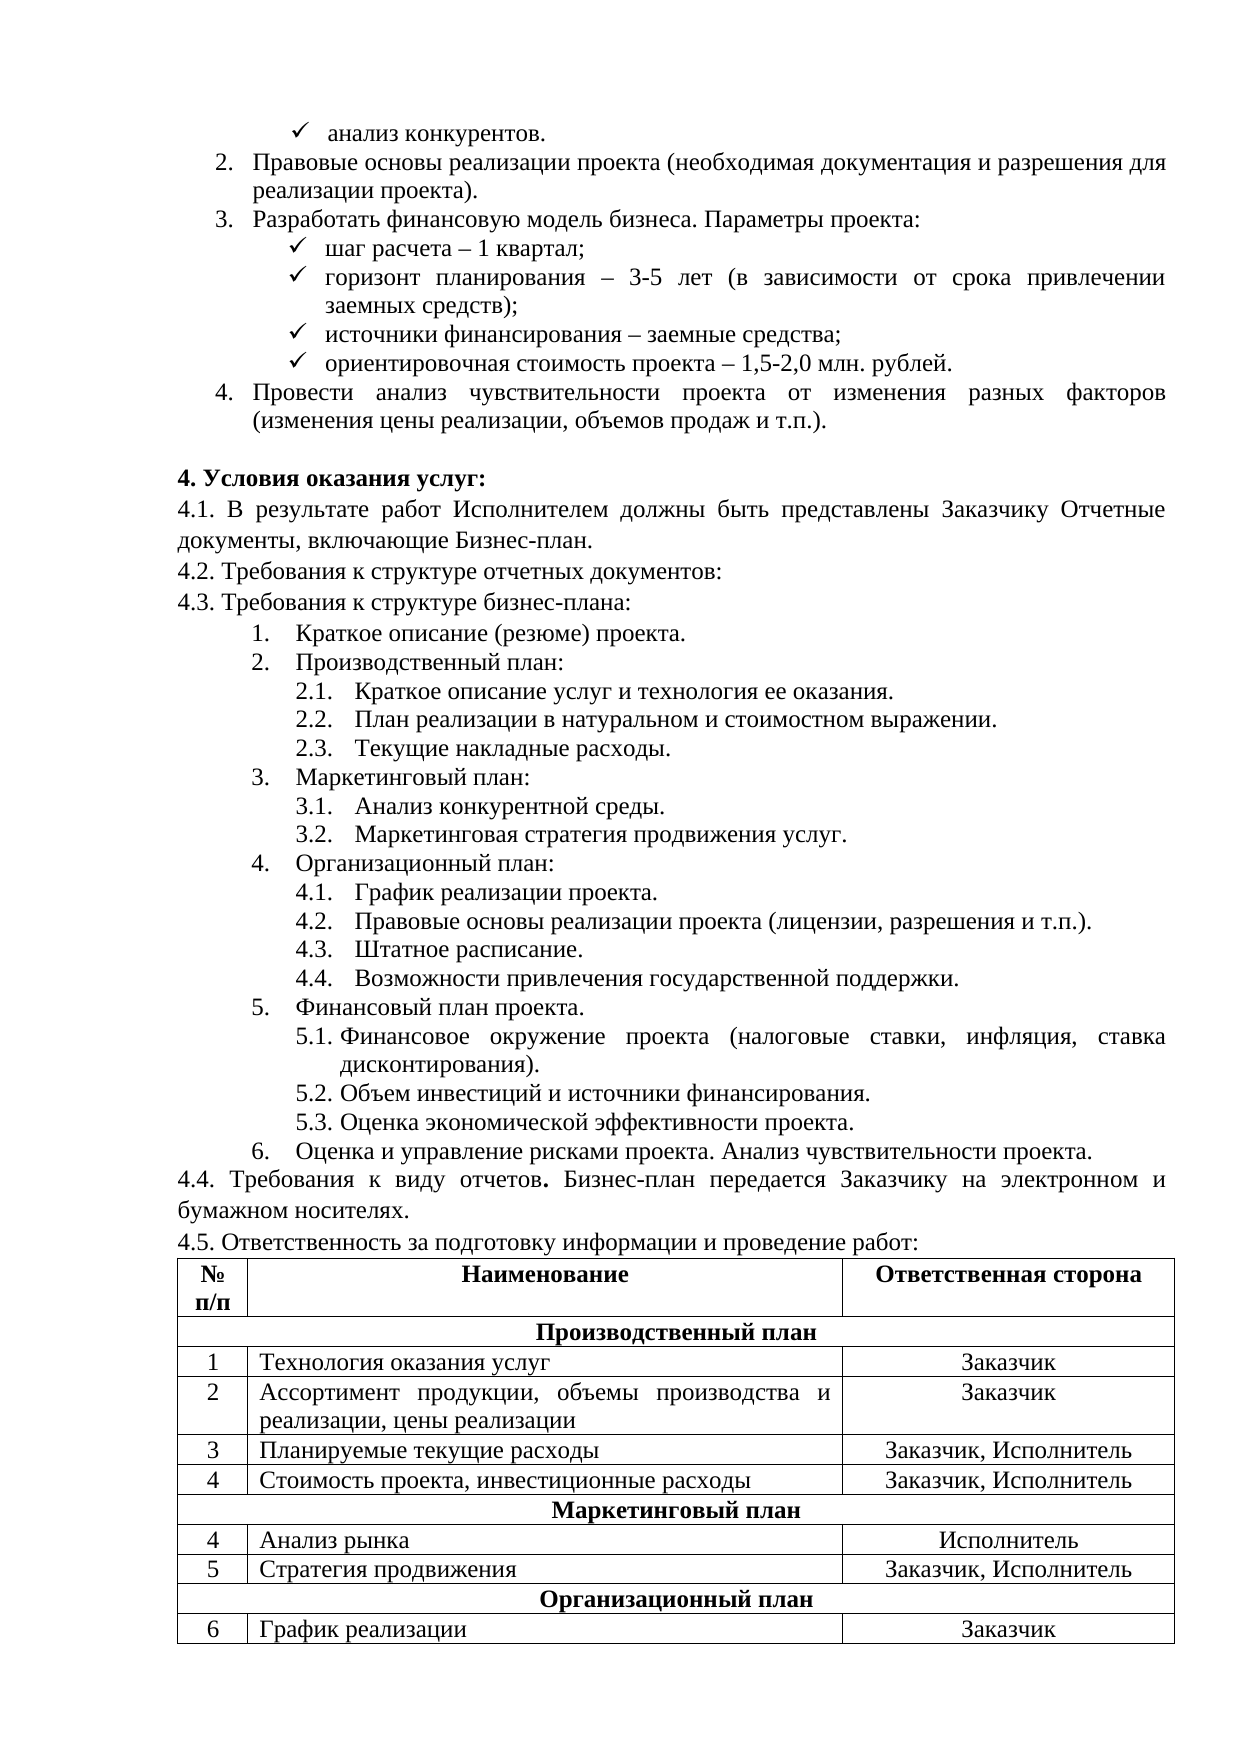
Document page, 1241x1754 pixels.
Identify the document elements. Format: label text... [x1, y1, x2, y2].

list ориентировочная стоимость проекта – 1,5-2,0 млн. рублей. [287, 348, 1167, 377]
list источники финансирования – заемные средства; [287, 319, 1167, 348]
list Штатное расписание. [295, 934, 1167, 963]
table_cell Производственный план [178, 1317, 1174, 1346]
text 4.2. Требования к структуре отчетных документов: [177, 556, 1167, 585]
table_header Наименование [248, 1259, 842, 1316]
table_cell 1 [178, 1347, 247, 1376]
text 4.1. В результате работ Исполнителем должны быть представлены Заказчику Отчетные документы, включающие Бизнес-план. [177, 494, 1167, 554]
table_cell 4 [178, 1465, 247, 1494]
table_cell График реализации [248, 1614, 842, 1643]
table_header № п/п [178, 1259, 247, 1316]
table_cell Ассортимент продукции, объемы производства и реализации, цены реализации [248, 1377, 842, 1434]
list Финансовое окружение проекта (налоговые ставки, инфляция, ставка дисконтирования). [295, 1021, 1167, 1078]
table_cell 3 [178, 1435, 247, 1464]
table_cell Планируемые текущие расходы [248, 1435, 842, 1464]
table_cell Заказчик, Исполнитель [843, 1555, 1174, 1583]
list План реализации в натуральном и стоимостном выражении. [295, 704, 1167, 733]
table_cell Заказчик, Исполнитель [843, 1435, 1174, 1464]
list Возможности привлечения государственной поддержки. [295, 963, 1167, 992]
list Текущие накладные расходы. [295, 733, 1167, 762]
table_cell 2 [178, 1377, 247, 1434]
table_cell Стоимость проекта, инвестиционные расходы [248, 1465, 842, 1494]
list Краткое описание (резюме) проекта. [251, 618, 1167, 647]
list Краткое описание услуг и технология ее оказания. [295, 676, 1167, 704]
list График реализации проекта. [295, 877, 1167, 906]
table_cell Анализ рынка [248, 1525, 842, 1553]
list шаг расчета – 1 квартал; [287, 233, 1167, 262]
list Оценка экономической эффективности проекта. [295, 1107, 1167, 1136]
table_cell Заказчик [843, 1377, 1174, 1434]
table_cell Организационный план [178, 1584, 1174, 1613]
list Маркетинговая стратегия продвижения услуг. [295, 819, 1167, 848]
text 4.4. Требования к виду отчетов. Бизнес-план передается Заказчику на электронном и бумажном носителях. [177, 1164, 1167, 1224]
list анализ конкурентов. [290, 118, 1167, 147]
table_cell Заказчик, Исполнитель [843, 1465, 1174, 1494]
list Провести анализ чувствительности проекта от изменения разных факторов (изменения цены реализации, объемов продаж и т.п.). [215, 377, 1167, 434]
table_cell Маркетинговый план [178, 1495, 1174, 1524]
list Организационный план: [251, 848, 1167, 877]
text 4.5. Ответственность за подготовку информации и проведение работ: [177, 1227, 1167, 1255]
table_cell 4 [178, 1525, 247, 1553]
list горизонт планирования – 3-5 лет (в зависимости от срока привлечении заемных средств); [287, 262, 1167, 319]
table_cell Заказчик [843, 1347, 1174, 1376]
list Маркетинговый план: [251, 762, 1167, 791]
list Разработать финансовую модель бизнеса. Параметры проекта: [215, 204, 1167, 233]
table_cell 5 [178, 1555, 247, 1583]
text 4.3. Требования к структуре бизнес-плана: [177, 587, 1167, 616]
text 4. Условия оказания услуг: [177, 463, 1167, 492]
table_cell Заказчик [843, 1614, 1174, 1643]
table_cell Стратегия продвижения [248, 1555, 842, 1583]
table_cell Технология оказания услуг [248, 1347, 842, 1376]
table_cell Исполнитель [843, 1525, 1174, 1553]
list Правовые основы реализации проекта (необходимая документация и разрешения для реализации проекта). [215, 147, 1167, 204]
list Финансовый план проекта. [251, 992, 1167, 1021]
list Правовые основы реализации проекта (лицензии, разрешения и т.п.). [295, 906, 1167, 934]
list Оценка и управление рисками проекта. Анализ чувствительности проекта. [251, 1136, 1167, 1164]
list Объем инвестиций и источники финансирования. [295, 1078, 1167, 1107]
table_header Ответственная сторона [843, 1259, 1174, 1316]
list Производственный план: [251, 647, 1167, 676]
table_cell 6 [178, 1614, 247, 1643]
list Анализ конкурентной среды. [295, 791, 1167, 819]
